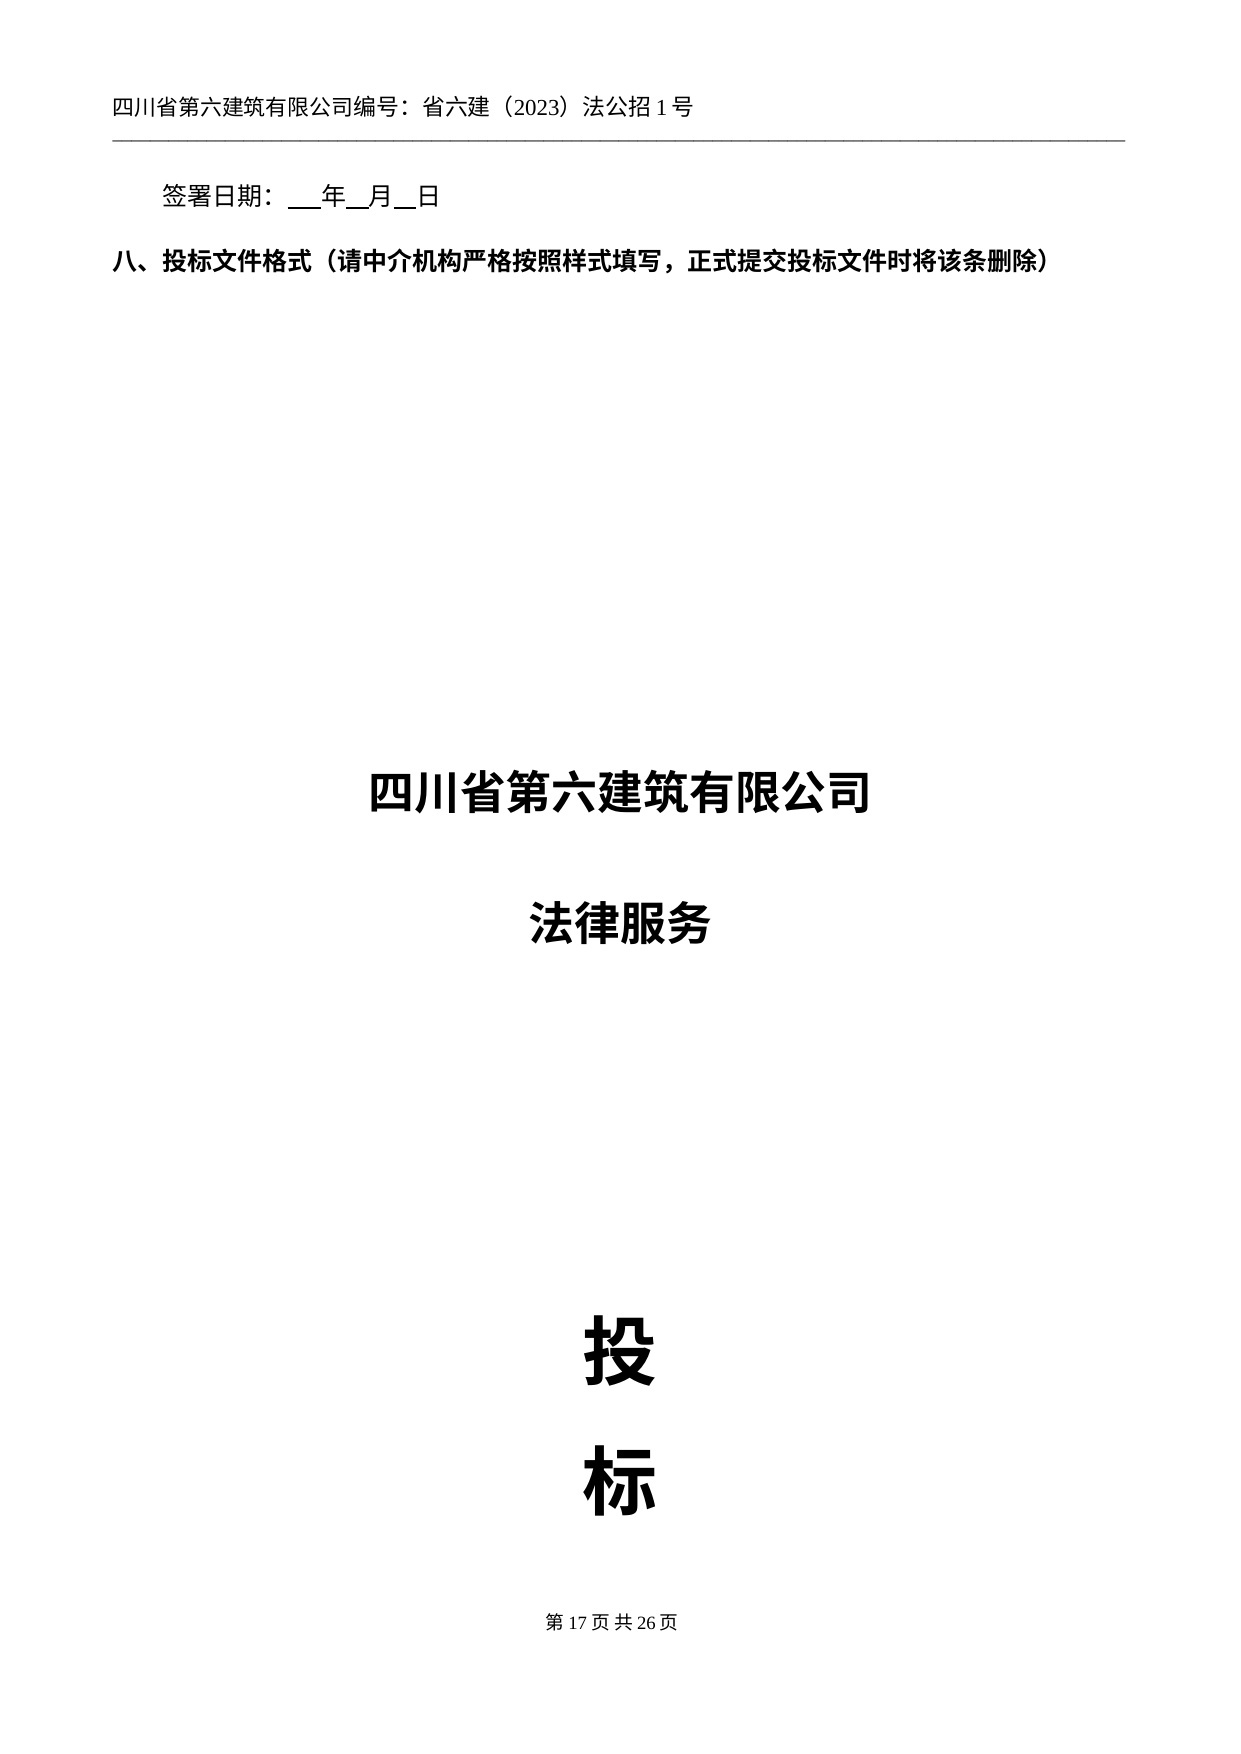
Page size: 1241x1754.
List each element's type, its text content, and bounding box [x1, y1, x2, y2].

text 八、投标文件格式（请中介机构严格按照样式填写，正式提交投标文件时将该条删除） [112, 227, 1128, 292]
text 四川省第六建筑有限公司 [112, 741, 1128, 838]
text 投 [112, 1282, 1128, 1412]
text 法律服务 [112, 872, 1128, 969]
text 标 [112, 1412, 1128, 1542]
text 签署日期： 年 月 日 [112, 162, 1128, 227]
